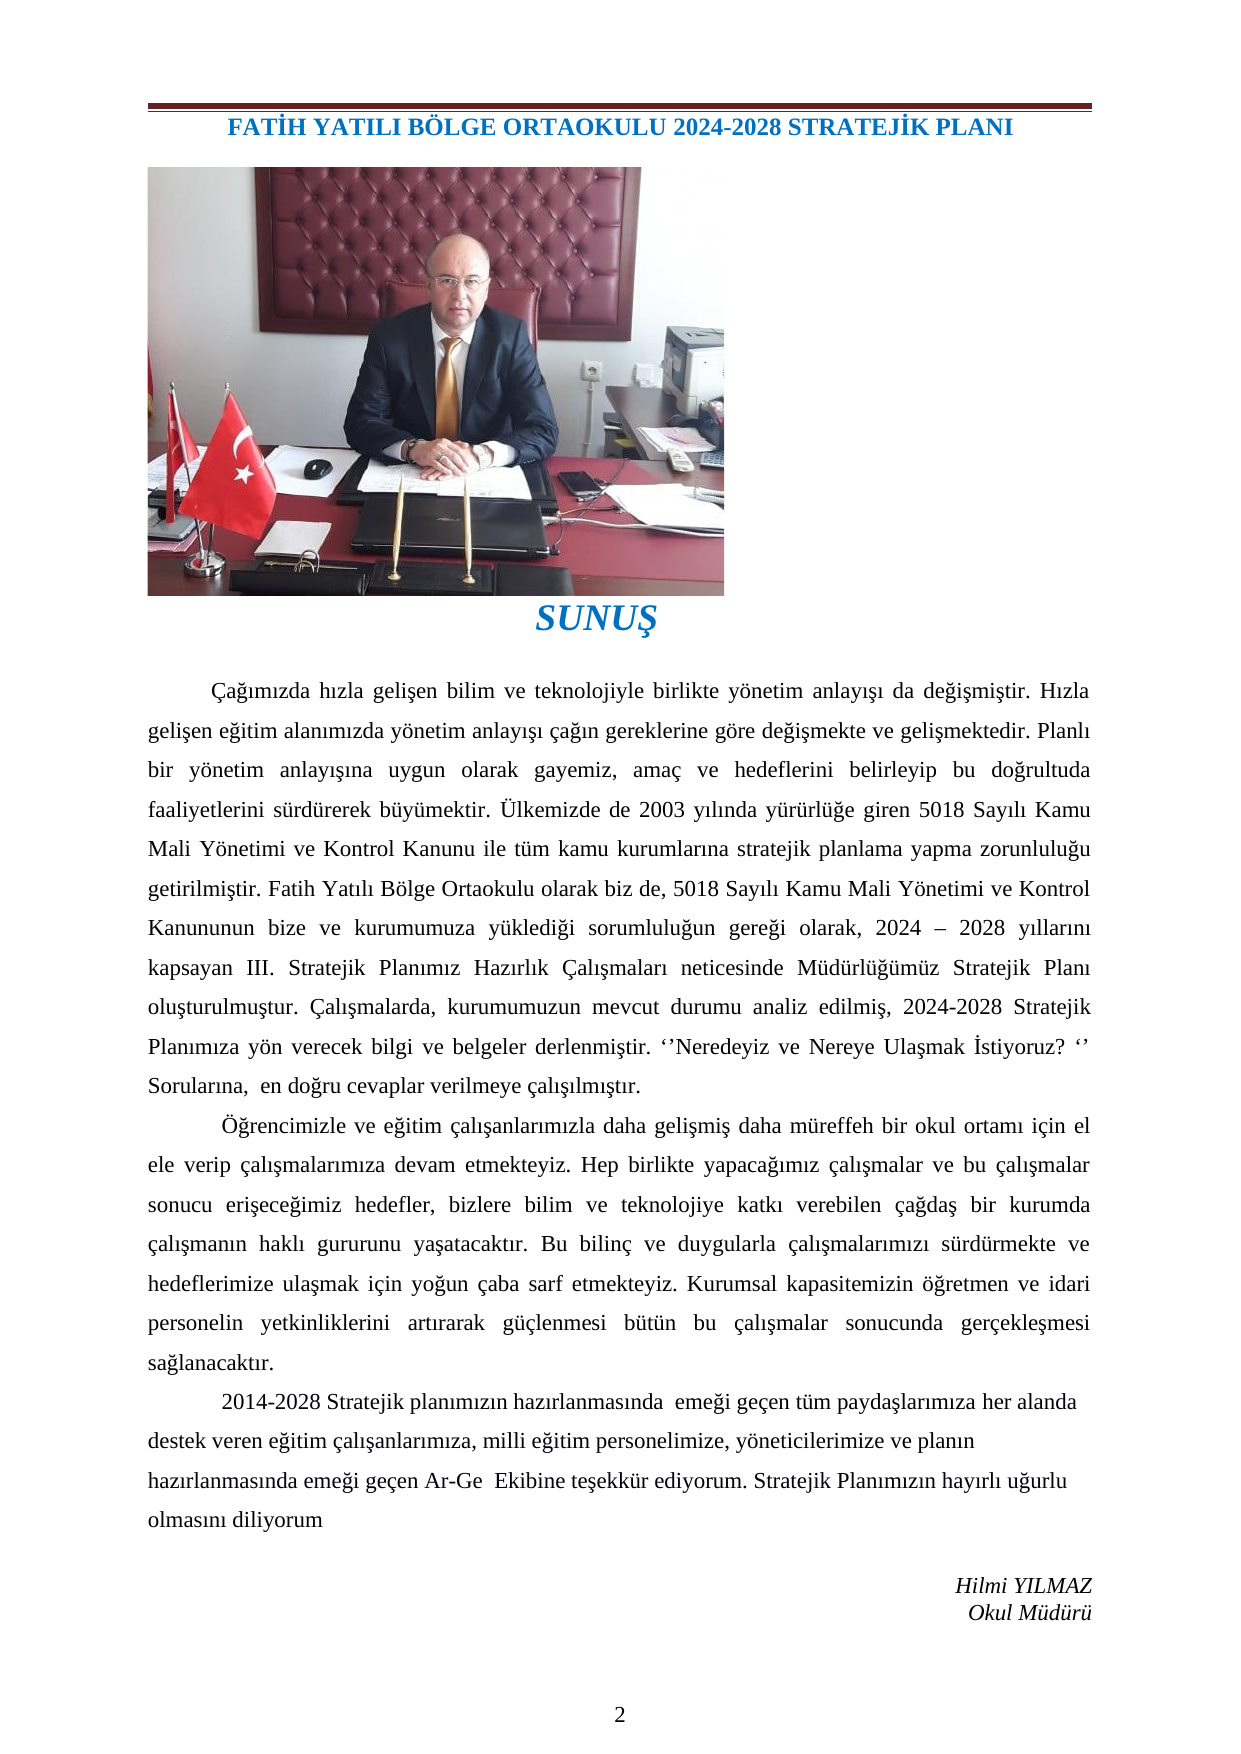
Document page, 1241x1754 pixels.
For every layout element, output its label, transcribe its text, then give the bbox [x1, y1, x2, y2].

text Çağımızda hızla gelişen bilim ve teknolojiyle birlikte yönetim anlayışı da değişmiştir. Hızla gelişen eğitim alanımızda yönetim anlayışı çağın gereklerine göre değişmekte ve gelişmektedir. Planlı bir yönetim anlayışına uygun olarak gayemiz, amaç ve hedeflerini belirleyip bu doğrultuda faaliyetlerini sürdürerek büyümektir. Ülkemizde de 2003 yılında yürürlüğe giren 5018 Sayılı Kamu Mali Yönetimi ve Kontrol Kanunu ile tüm kamu kurumlarına stratejik planlama yapma zorunluluğu getirilmiştir. Fatih Yatılı Bölge Ortaokulu olarak biz de, 5018 Sayılı Kamu Mali Yönetimi ve Kontrol Kanununun bize ve kurumumuza yüklediği sorumluluğun gereği olarak, 2024 – 2028 yıllarını kapsayan III. Stratejik Planımız Hazırlık Çalışmaları neticesinde Müdürlüğümüz Stratejik Planı oluşturulmuştur. Çalışmalarda, kurumumuzun mevcut durumu analiz edilmiş, 2024-2028 Stratejik Planımıza yön verecek bilgi ve belgeler derlenmiştir. ‘’Neredeyiz ve Nereye Ulaşmak İstiyoruz? ‘’ Sorularına, en doğru cevaplar verilmeye çalışılmıştır. [148, 677, 1092, 1099]
text Hilmi YILMAZ [148, 1572, 1092, 1599]
text Okul Müdürü [148, 1599, 1092, 1625]
text Öğrencimizle ve eğitim çalışanlarımızla daha gelişmiş daha müreffeh bir okul ortamı için el ele verip çalışmalarımıza devam etmekteyiz. Hep birlikte yapacağımız çalışmalar ve bu çalışmalar sonucu erişeceğimiz hedefler, bizlere bilim ve teknolojiye katkı verebilen çağdaş bir kurumda çalışmanın haklı gururunu yaşatacaktır. Bu bilinç ve duygularla çalışmalarımızı sürdürmekte ve hedeflerimize ulaşmak için yoğun çaba sarf etmekteyiz. Kurumsal kapasitemizin öğretmen ve idari personelin yetkinliklerini artırarak güçlenmesi bütün bu çalışmalar sonucunda gerçekleşmesi sağlanacaktır. [148, 1112, 1092, 1375]
subtitle SUNUŞ [441, 167, 1092, 639]
text 2014-2028 Stratejik planımızın hazırlanmasında emeği geçen tüm paydaşlarımıza her alanda destek veren eğitim çalışanlarımıza, milli eğitim personelimize, yöneticilerimize ve planın hazırlanmasında emeği geçen Ar-Ge Ekibine teşekkür ediyorum. Stratejik Planımızın hayırlı uğurlu olmasını diliyorum [148, 1388, 1092, 1533]
picture [147, 167, 725, 596]
